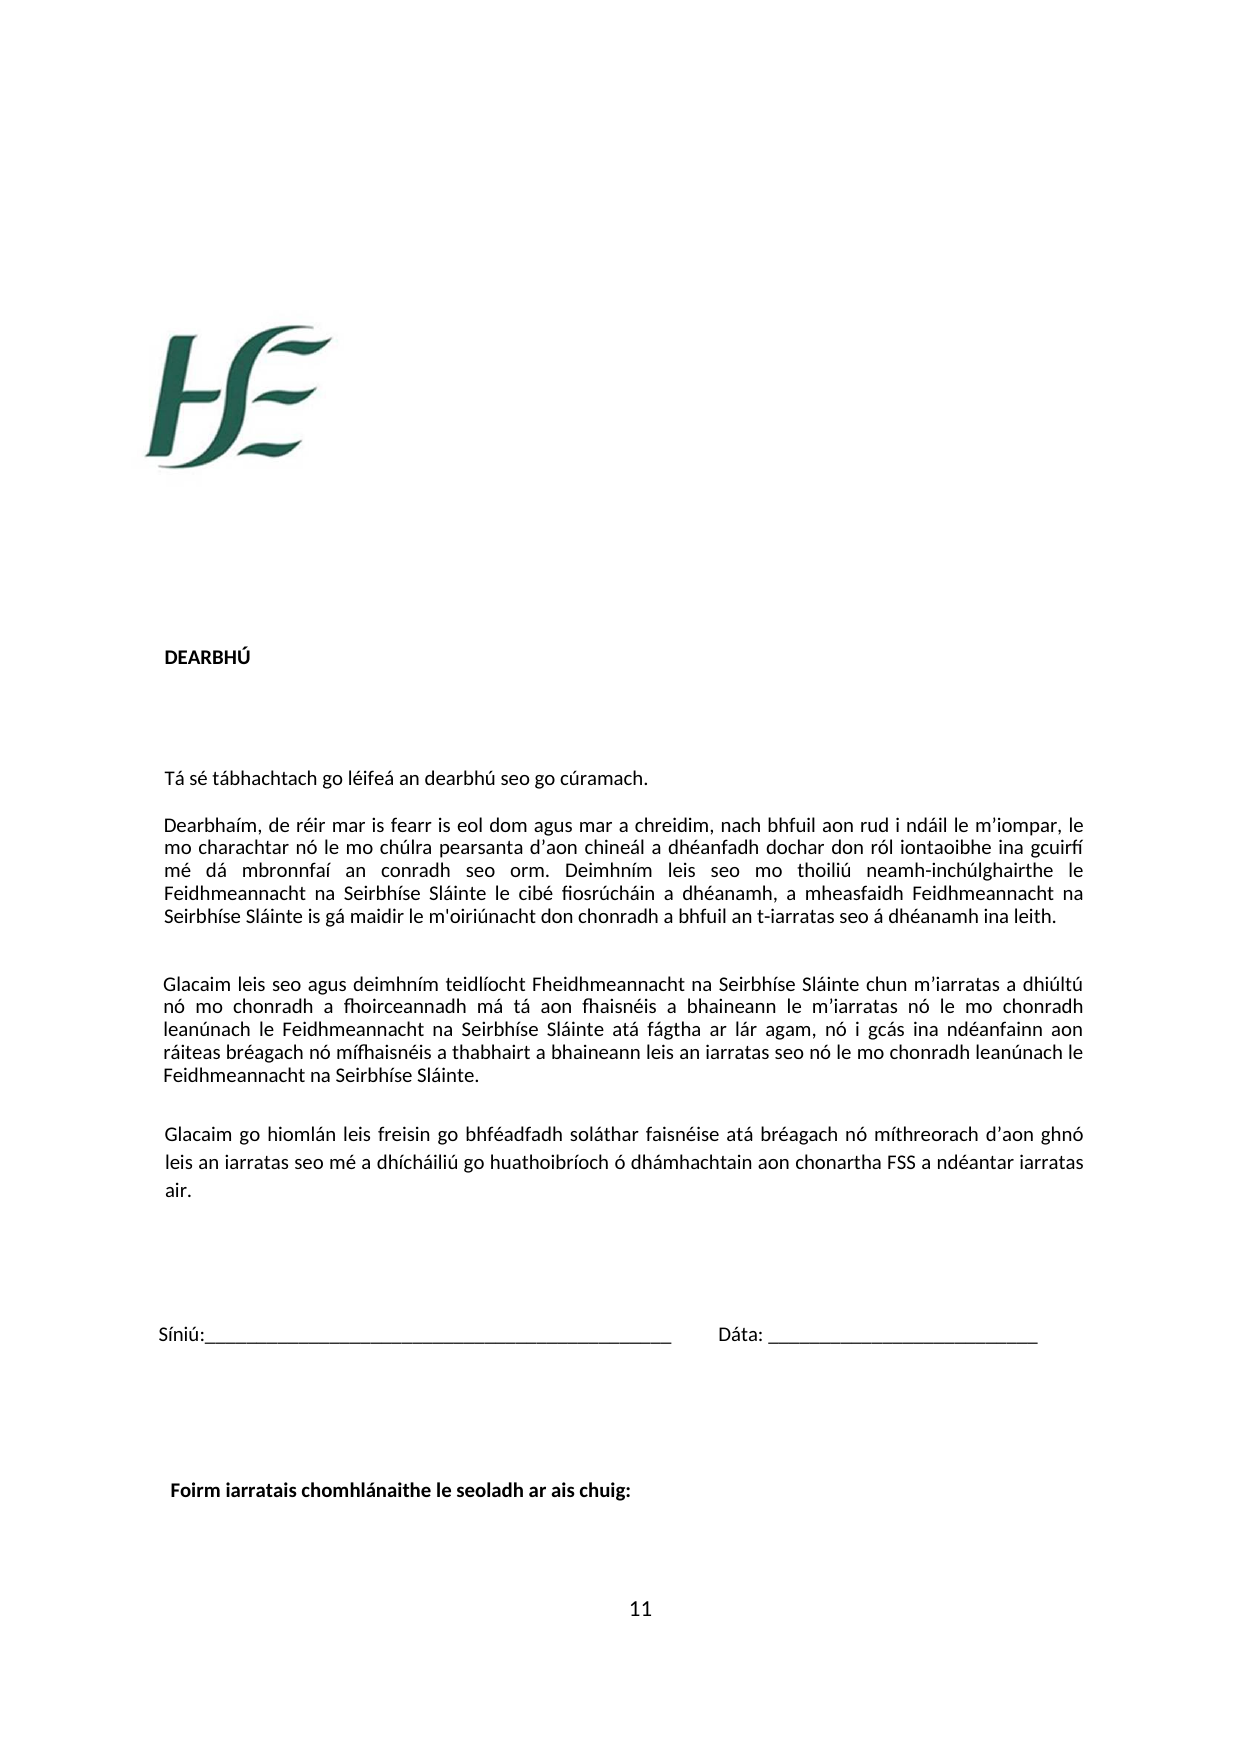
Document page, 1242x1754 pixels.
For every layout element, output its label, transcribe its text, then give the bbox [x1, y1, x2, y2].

text Glacaim leis seo agus deimhním teidlíocht Fheidhmeannacht na Seirbhíse Sláinte chun m’iarratas a dhiúltú nó mo chonradh a fhoirceannadh má tá aon fhaisnéis a bhaineann le m’iarratas nó le mo chonradh leanúnach le Feidhmeannacht na Seirbhíse Sláinte atá fágtha ar lár agam, nó i gcás ina ndéanfainn aon ráiteas bréagach nó mífhaisnéis a thabhairt a bhaineann leis an iarratas seo nó le mo chonradh leanúnach le Feidhmeannacht na Seirbhíse Sláinte. [163, 973, 1086, 1088]
text Glacaim go hiomlán leis freisin go bhféadfadh soláthar faisnéise atá bréagach nó míthreorach d’aon ghnó leis an iarratas seo mé a dhícháiliú go huathoibríoch ó dhámhachtain aon chonartha FSS a ndéantar iarratas air. [164, 1121, 1086, 1203]
text Dearbhaím, de réir mar is fearr is eol dom agus mar a chreidim, nach bhfuil aon rud i ndáil le m’iompar, le mo charachtar nó le mo chúlra pearsanta d’aon chineál a dhéanfadh dochar don ról iontaoibhe ina gcuirfí mé dá mbronnfaí an conradh seo orm. Deimhním leis seo mo thoiliú neamh-inchúlghairthe le Feidhmeannacht na Seirbhíse Sláinte le cibé fiosrúcháin a dhéanamh, a mheasfaidh Feidhmeannacht na Seirbhíse Sláinte is gá maidir le m'oiriúnacht don chonradh a bhfuil an t-iarratas seo á dhéanamh ina leith. [163, 814, 1086, 929]
picture [113, 292, 424, 549]
text Tá sé tábhachtach go léifeá an dearbhú seo go cúramach. [164, 766, 1086, 791]
text Síniú:_____________________________________________ Dáta: __________________________ [158, 1321, 1122, 1346]
text DEARBHÚ [114, 644, 1125, 670]
text Foirm iarratais chomhlánaithe le seoladh ar ais chuig: [170, 1477, 1086, 1503]
